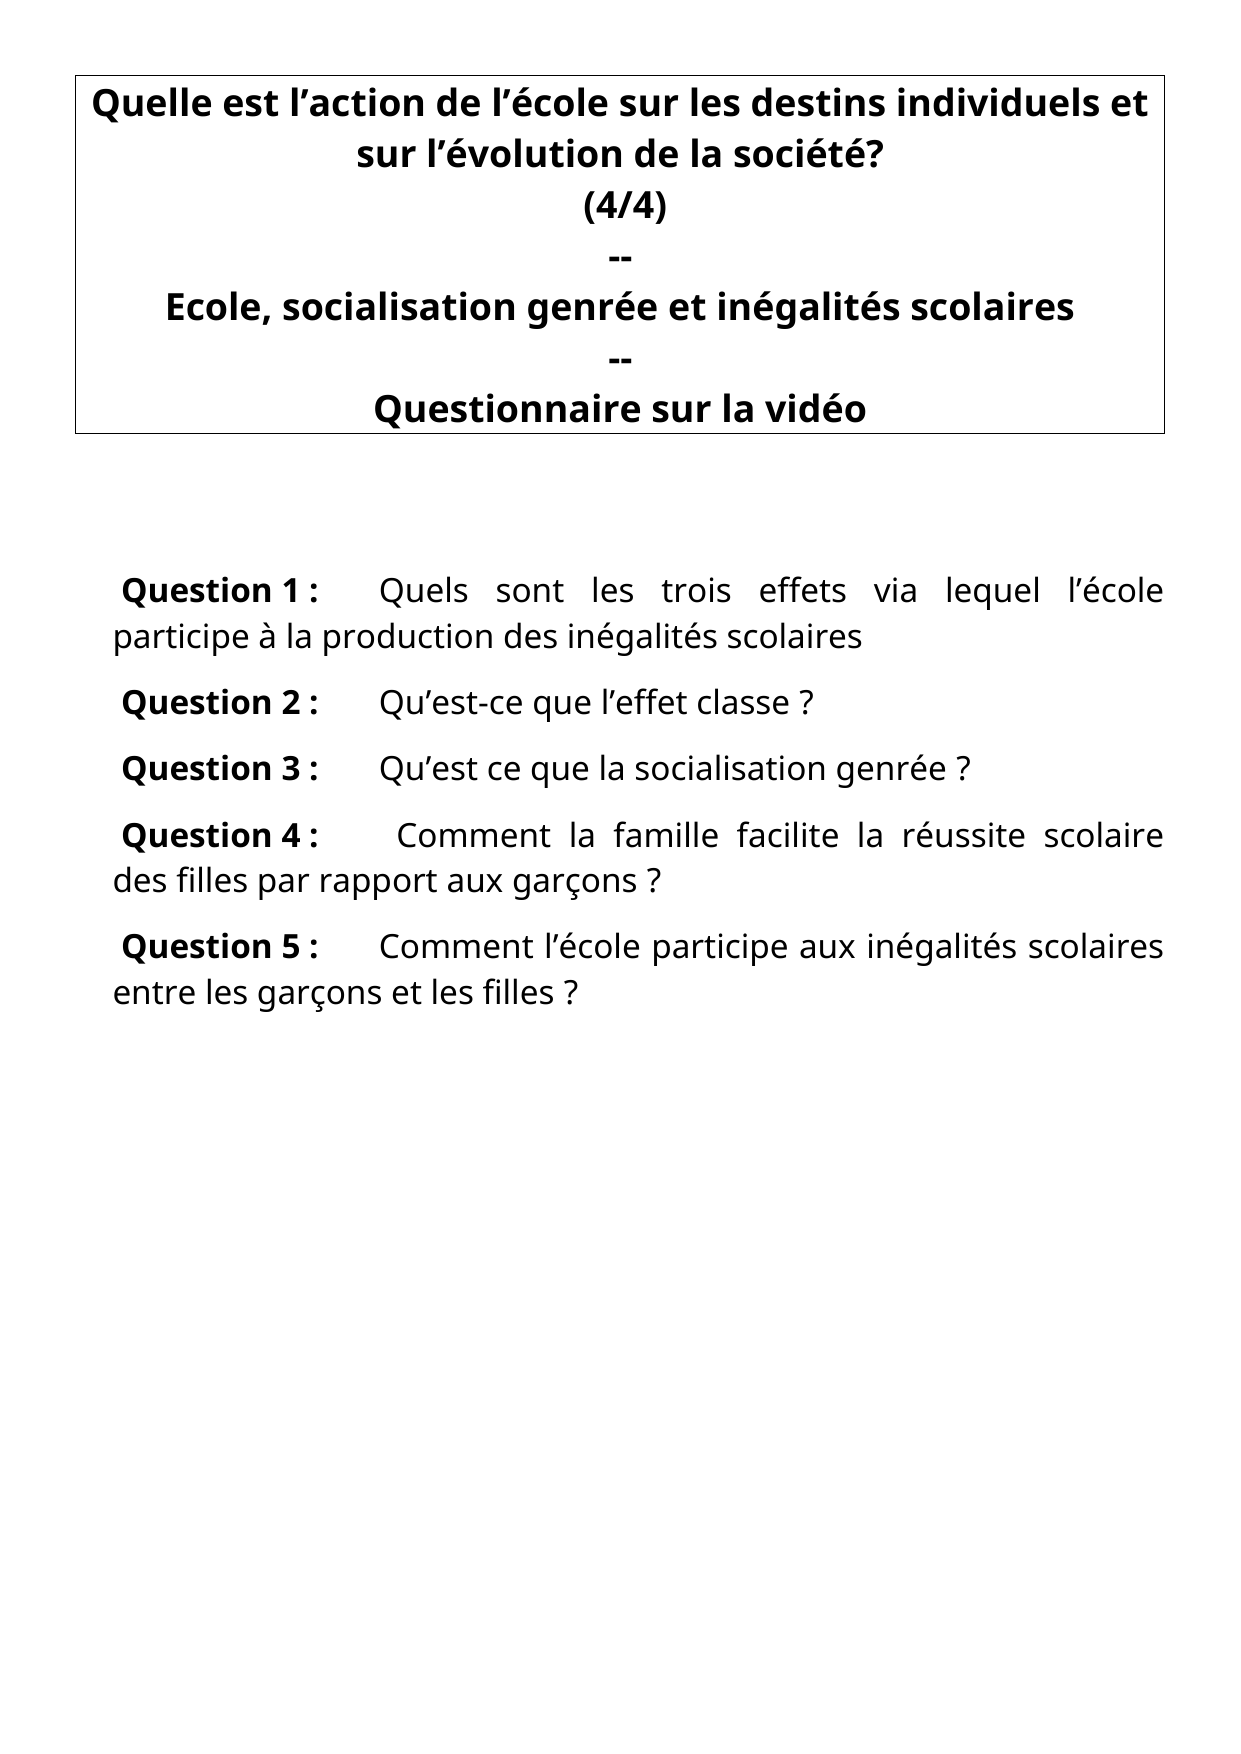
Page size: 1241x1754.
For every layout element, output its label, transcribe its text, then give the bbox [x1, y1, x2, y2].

list Comment la famille facilite la réussite scolaire des filles par rapport aux garçons ? [112, 811, 1165, 902]
list Qu’est ce que la socialisation genrée ? [112, 745, 1165, 791]
list Qu’est-ce que l’effet classe ? [112, 679, 1165, 724]
table_header Quelle est l’action de l’école sur les destins individuels et sur l’évolution de la société? (4/4) -- Ecole, socialisation genrée et inégalités scolaires -- Questionnaire sur la vidéo [76, 76, 1164, 433]
list Quels sont les trois effets via lequel l’école participe à la production des inégalités scolaires [112, 567, 1165, 658]
list Comment l’école participe aux inégalités scolaires entre les garçons et les filles ? [112, 923, 1165, 1014]
